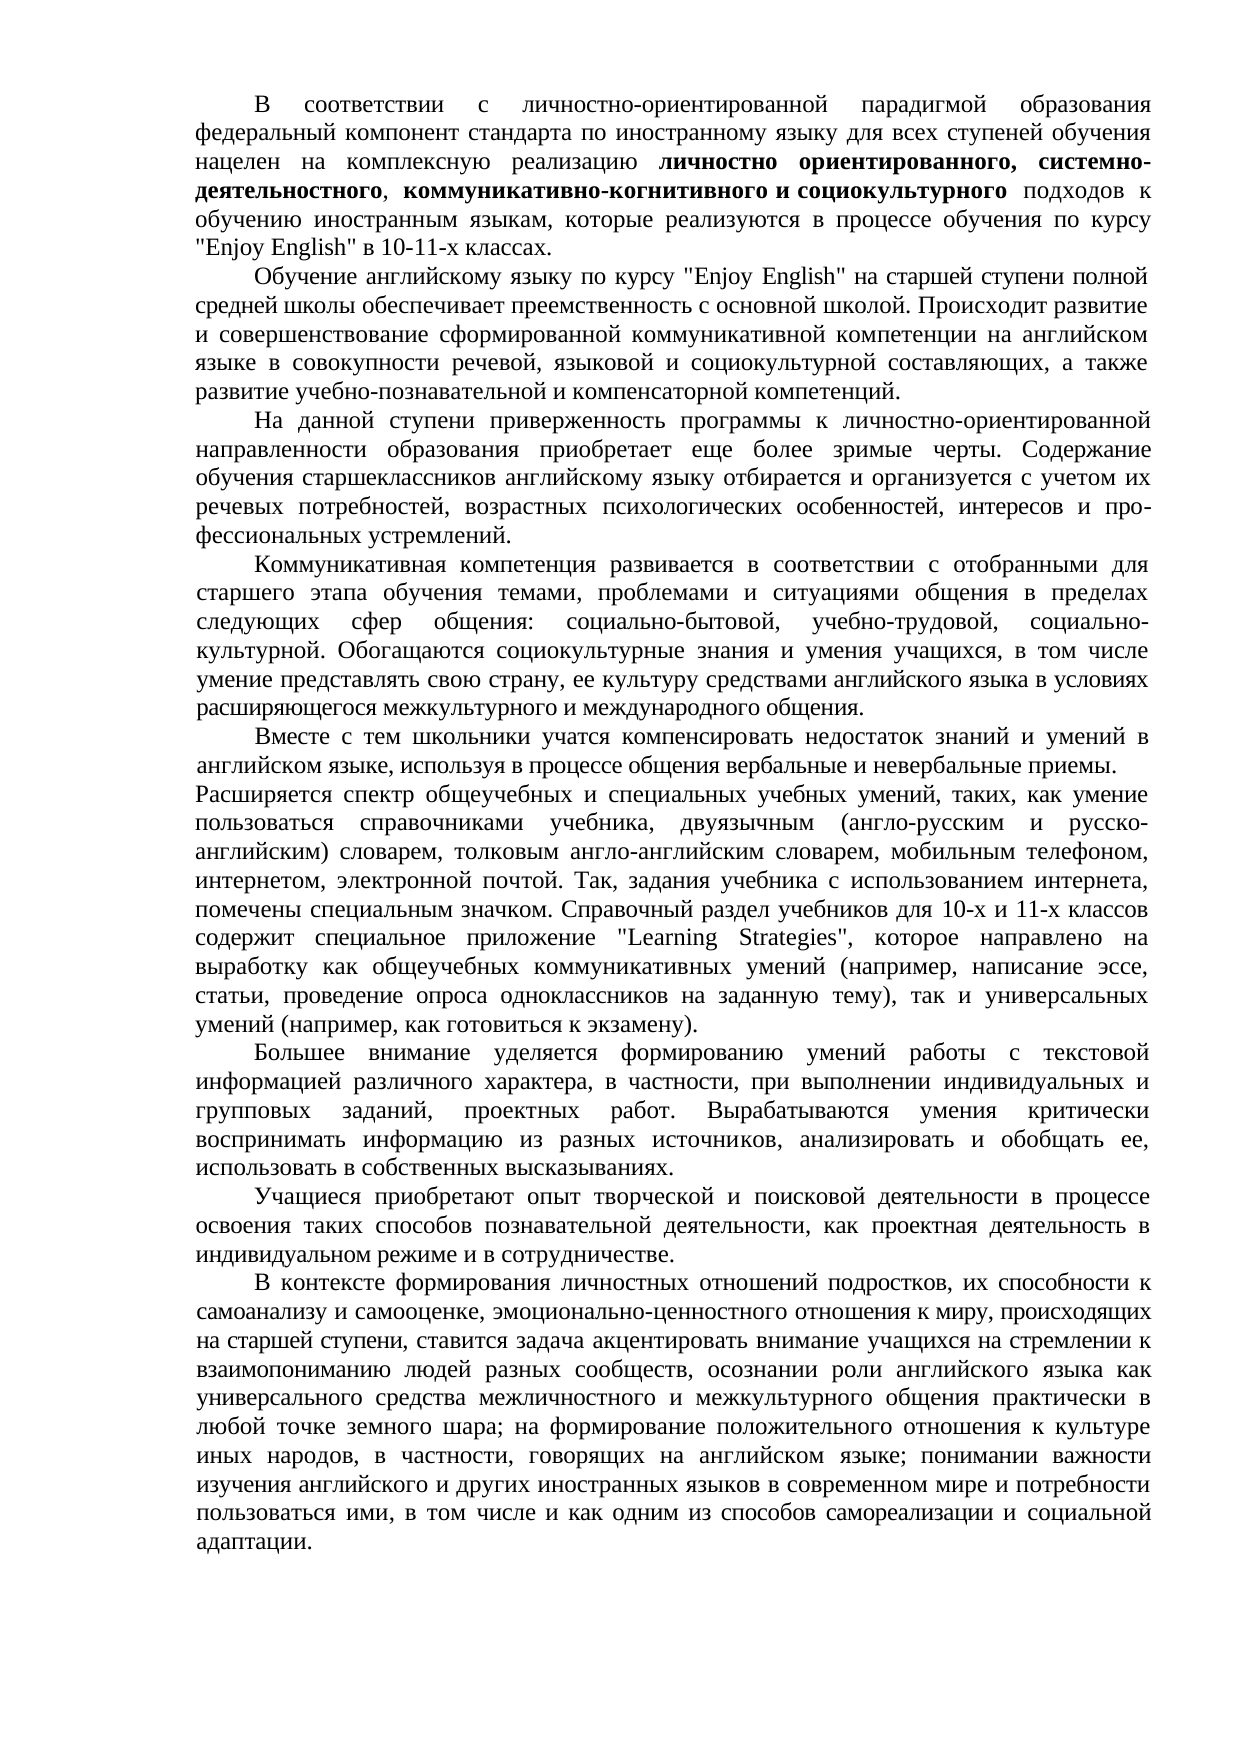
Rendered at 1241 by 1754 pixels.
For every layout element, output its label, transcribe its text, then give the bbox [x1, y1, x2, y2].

text Расширяется спектр общеучебных и специальных учебных умений, таких, как умение пользоваться справочниками учебника, двуязычным (англо-русским и русско-английским) словарем, толковым англо-английским словарем, мобильным телефоном, интернетом, электронной почтой. Так, задания учебника с использованием интернета, помечены специальным значком. Справочный раздел учебников для 10-х и 11-х классов содержит специальное приложение "Learning Strategies", которое направлено на выработку как общеучебных коммуникативных умений (например, написание эссе, статьи, проведение опроса одноклассников на заданную тему), так и универсальных умений (например, как готовиться к экзамену). [195, 779, 1148, 1037]
text В контексте формирования личностных отношений подростков, их способности к самоанализу и самооценке, эмоционально-ценностного отношения к миру, происходящих на старшей ступени, ставится задача акцентировать внимание учащихся на стремлении к взаимопониманию людей разных сообществ, осознании роли английского языка как универсального средства межличностного и межкультурного общения практически в любой точке земного шара; на формирование положительного отношения к культуре иных народов, в частности, говорящих на английском языке; понимании важности изучения английского и других иностранных языков в современном мире и потребности пользоваться ими, в том числе и как одним из способов самореализации и социальной адаптации. [196, 1267, 1152, 1555]
text На данной ступени приверженность программы к личностно-ориентированной направленности образования приобретает еще более зримые черты. Содержание обучения старшеклассников английскому языку отбирается и организуется с учетом их речевых потребностей, возрастных психологических особенностей, интересов и профессиональных устремлений. [195, 405, 1152, 549]
text Вместе с тем школьники учатся компенсировать недостаток знаний и умений в английском языке, используя в процессе общения вербальные и невербальные приемы. [196, 721, 1149, 779]
text Обучение английскому языку по курсу "Enjoy English" на старшей ступени полной средней школы обеспечивает преемственность с основной школой. Происходит развитие и совершенствование сформированной коммуникативной компетенции на английском языке в совокупности речевой, языковой и социокультурной составляющих, а также развитие учебно-познавательной и компенсаторной компетенций. [195, 261, 1148, 405]
text Большее внимание уделяется формированию умений работы с текстовой информацией различного характера, в частности, при выполнении индивидуальных и групповых заданий, проектных работ. Вырабатываются умения критически воспринимать информацию из разных источников, анализировать и обобщать ее, использовать в собственных высказываниях. [195, 1037, 1149, 1181]
text Учащиеся приобретают опыт творческой и поисковой деятельности в процессе освоения таких способов познавательной деятельности, как проектная деятельность в индивидуальном режиме и в сотрудничестве. [195, 1181, 1150, 1267]
text В соответствии с личностно-ориентированной парадигмой образования федеральный компонент стандарта по иностранному языку для всех ступеней обучения нацелен на комплексную реализацию личностно ориентированного, системно-деятельностного, коммуникативно-когнитивного и социокультурного подходов к обучению иностранным языкам, которые реализуются в процессе обучения по курсу "Enjoy English" в 10-11-х классах. [195, 89, 1152, 261]
text Коммуникативная компетенция развивается в соответствии с отобранными для старшего этапа обучения темами, проблемами и ситуациями общения в пределах следующих сфер общения: социально-бытовой, учебно-трудовой, социально-культурной. Обогащаются социокультурные знания и умения учащихся, в том числе умение представлять свою страну, ее культуру средствами английского языка в условиях расширяющегося межкультурного и международного общения. [196, 549, 1149, 721]
